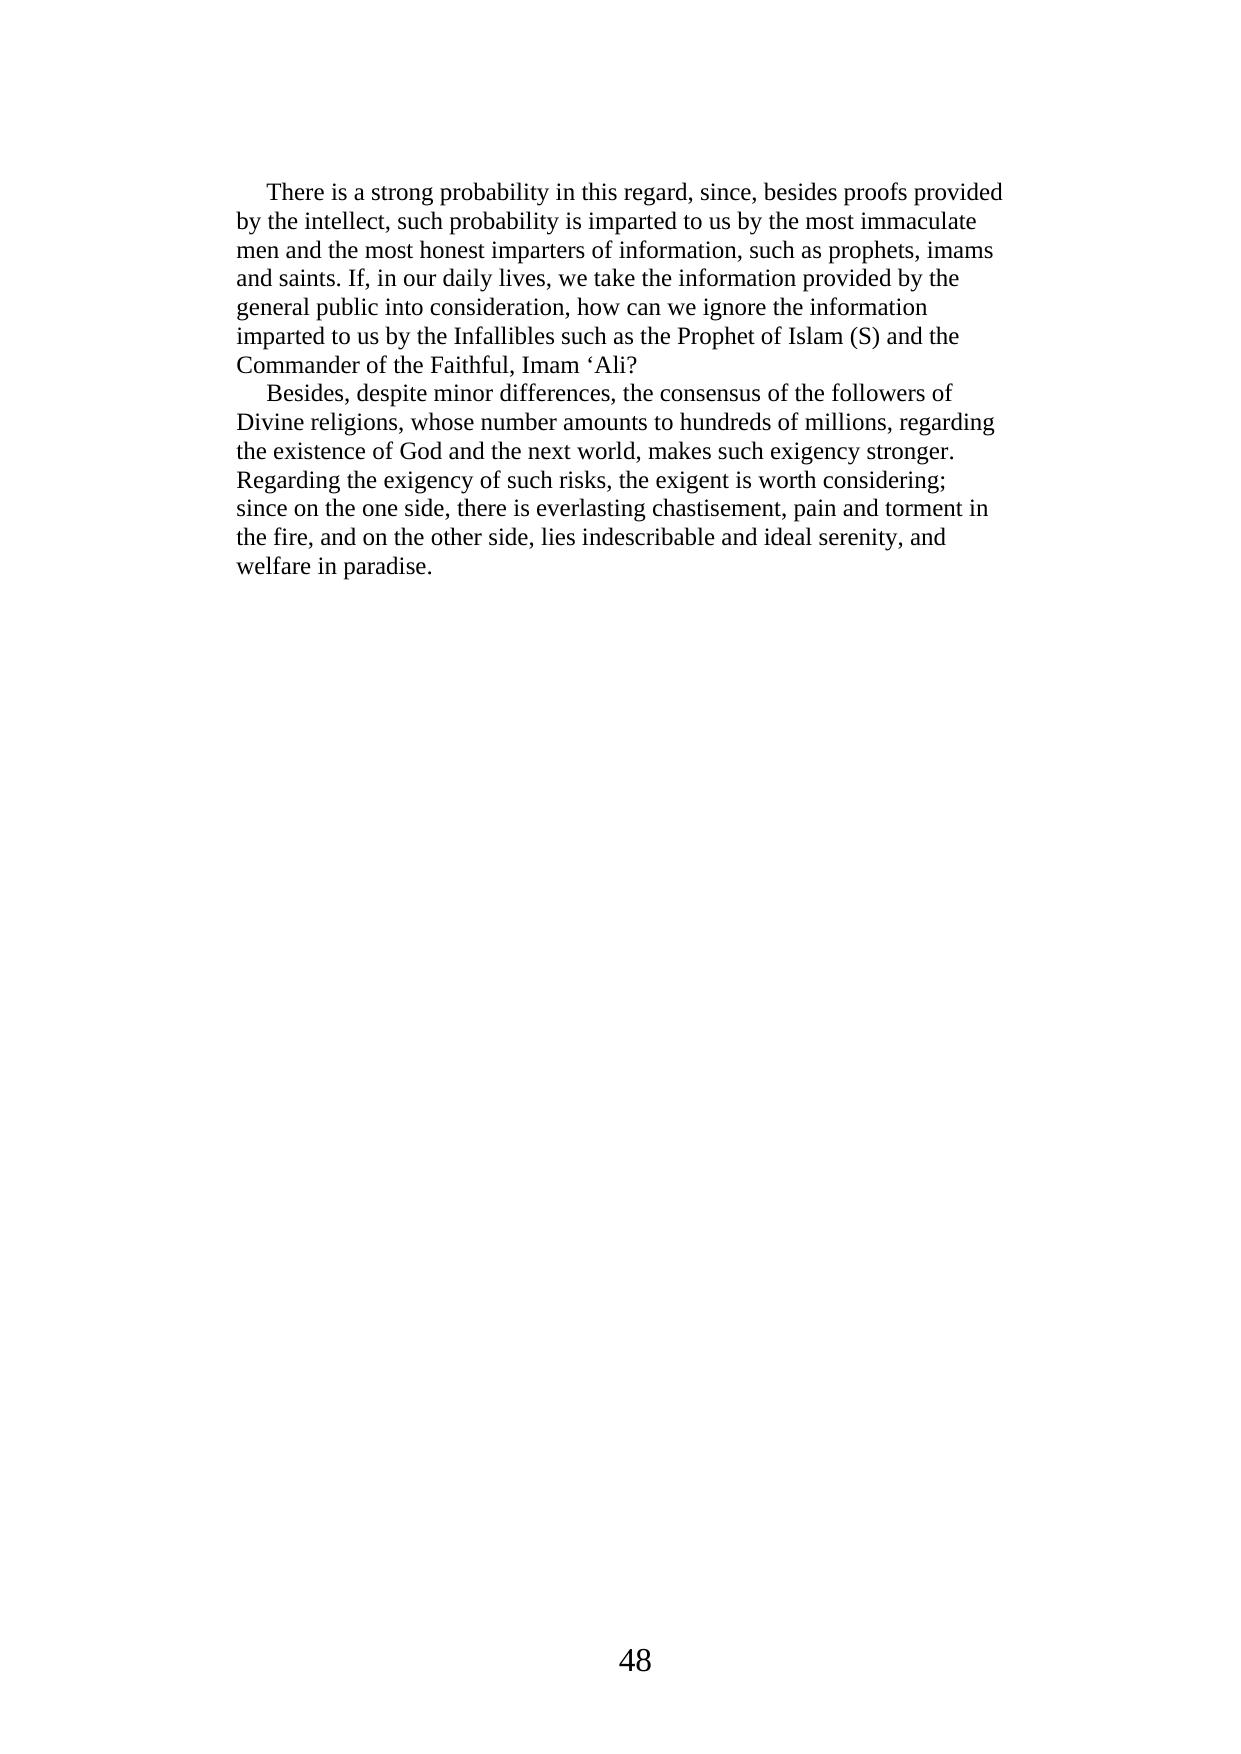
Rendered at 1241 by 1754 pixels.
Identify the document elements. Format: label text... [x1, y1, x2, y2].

text Besides, despite minor differences, the consensus of the followers of Divine religions, whose number amounts to hundreds of millions, regarding the existence of God and the next world, makes such exigency stronger. Regarding the exigency of such risks, the exigent is worth considering; since on the one side, there is everlasting chastisement, pain and torment in the fire, and on the other side, lies indescribable and ideal serenity, and welfare in paradise. [236, 378, 1004, 580]
text There is a strong probability in this regard, since, besides proofs provided by the intellect, such probability is imparted to us by the most immaculate men and the most honest imparters of information, such as prophets, imams and saints. If, in our daily lives, we take the information provided by the general public into consideration, how can we ignore the information imparted to us by the Infallibles such as the Prophet of Islam (S) and the Commander of the Faithful, Imam ‘Ali? [236, 177, 1004, 378]
